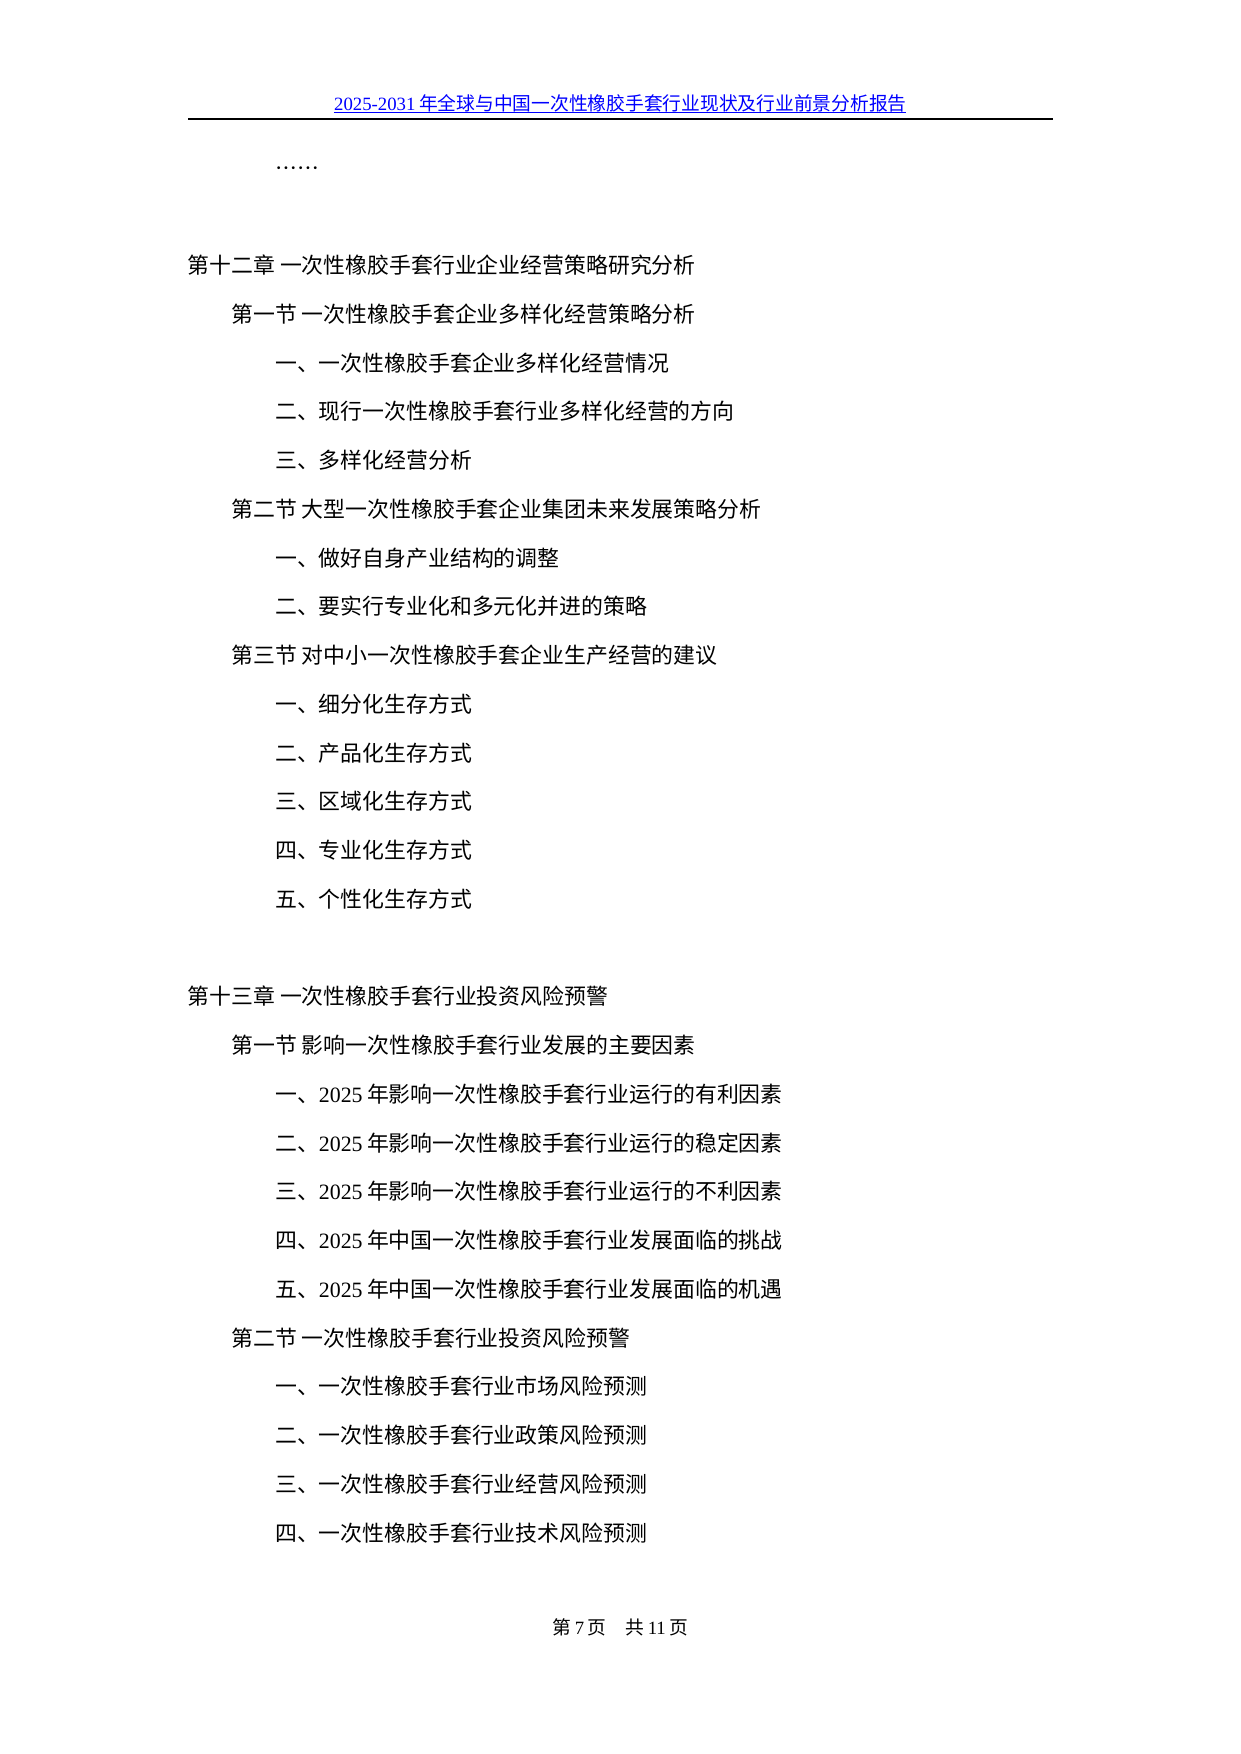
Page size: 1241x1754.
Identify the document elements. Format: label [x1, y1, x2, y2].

text [187, 150, 1053, 1548]
